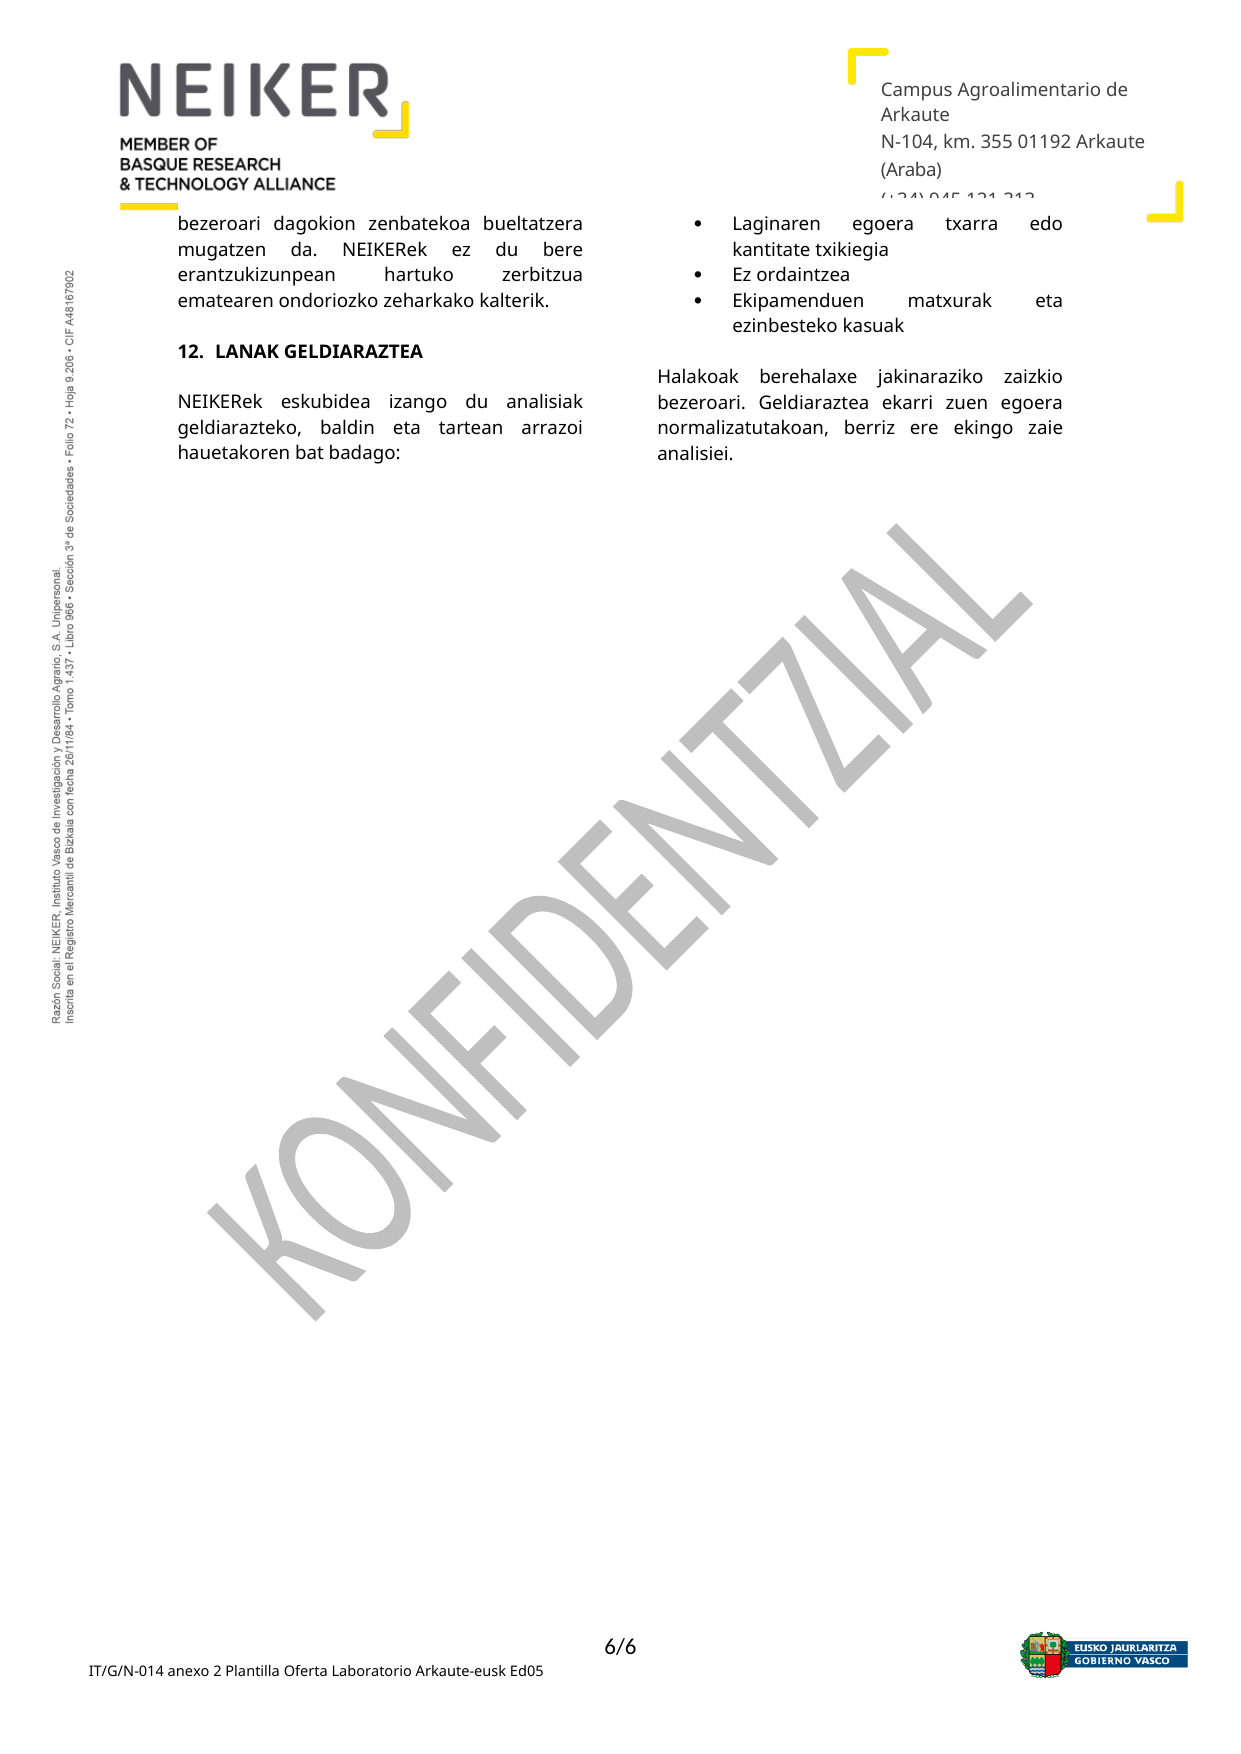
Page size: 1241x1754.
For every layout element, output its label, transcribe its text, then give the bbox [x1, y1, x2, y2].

picture [106, 48, 419, 222]
picture [847, 47, 889, 85]
picture [1147, 181, 1183, 222]
list LANAK GELDIARAZTEA [177, 338, 583, 364]
picture [1015, 1626, 1193, 1687]
text Halakoak berehalaxe jakinaraziko zaizkio bezeroari. Geldiaraztea ekarri zuen egoera normalizatutakoan, berriz ere ekingo zaie analisiei. [657, 364, 1063, 466]
list Ekipamenduen matxurak eta ezinbesteko kasuak [694, 287, 1063, 338]
list Laginaren egoera txarra edo kantitate txikiegia [694, 211, 1063, 262]
picture [45, 233, 83, 1039]
list Ez ordaintzea [694, 262, 1063, 287]
text NEIKERek eskubidea izango du analisiak geldiarazteko, baldin eta tartean arrazoi hauetakoren bat badago: [177, 389, 583, 465]
